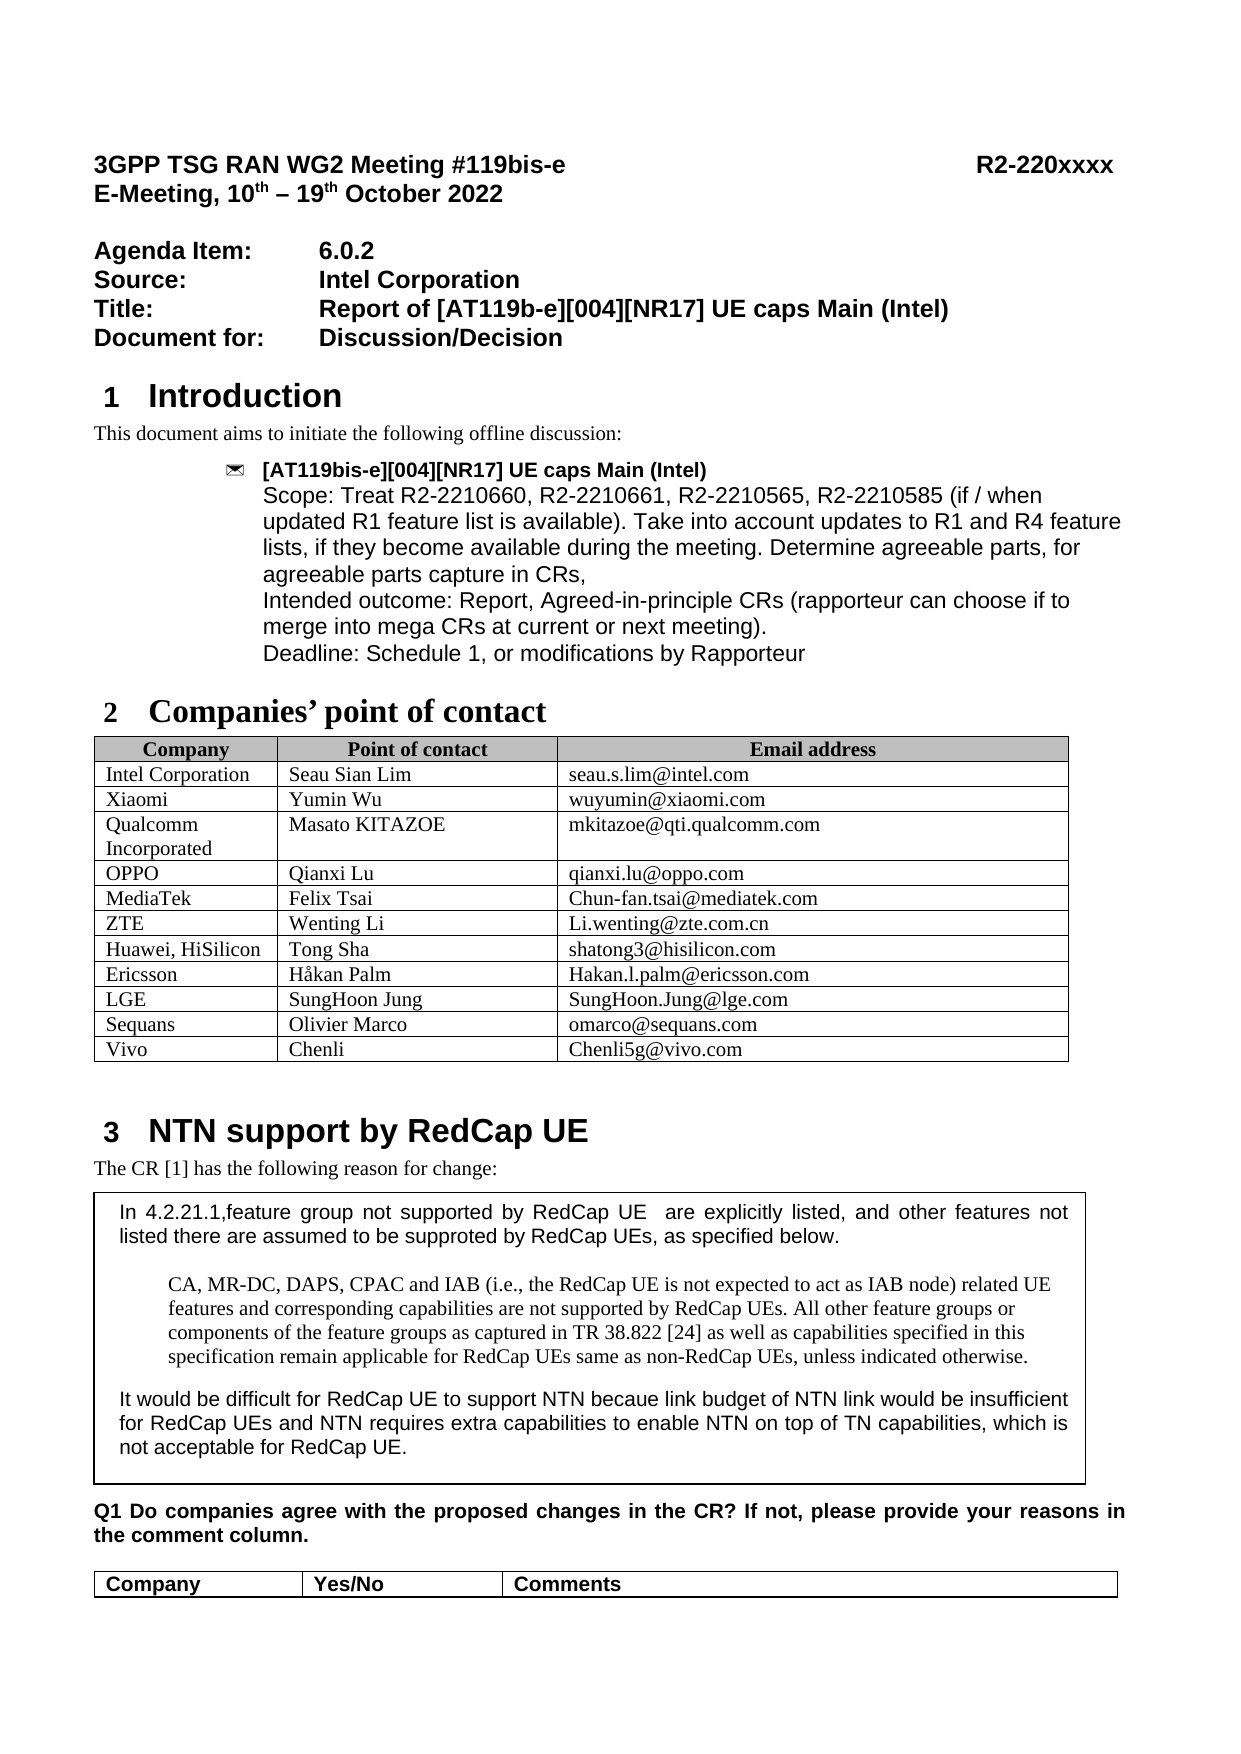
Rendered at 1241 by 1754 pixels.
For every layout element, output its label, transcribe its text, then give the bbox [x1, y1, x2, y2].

table_header Company [95, 1572, 302, 1596]
table_header Company [95, 737, 277, 761]
table_cell ZTE [95, 911, 277, 935]
table_cell seau.s.lim@intel.com [558, 762, 1068, 786]
text Scope: Treat R2-2210660, R2-2210661, R2-2210565, R2-2210585 (if / when updated R1 feature list is available). Take into account updates to R1 and R4 feature lists, if they become available during the meeting. Determine agreeable parts, for agreeable parts capture in CRs, [225, 482, 1128, 587]
table_cell SungHoon.Jung@lge.com [558, 987, 1068, 1011]
table_cell Qianxi Lu [278, 861, 557, 885]
table_cell SungHoon Jung [278, 987, 557, 1011]
text Deadline: Schedule 1, or modifications by Rapporteur [225, 640, 1128, 666]
table_cell Olivier Marco [278, 1012, 557, 1036]
text Agenda Item: 6.0.2 [94, 236, 1134, 265]
table_cell Chun-fan.tsai@mediatek.com [558, 886, 1068, 910]
table_cell Håkan Palm [278, 962, 557, 986]
table_cell Sequans [95, 1012, 277, 1036]
table_cell LGE [95, 987, 277, 1011]
text Title: Report of [AT119b-e][004][NR17] UE caps Main (Intel) [94, 294, 1134, 322]
text 3GPP TSG RAN WG2 Meeting #119bis-e R2-220xxxx [94, 150, 1128, 179]
table_cell Masato KITAZOE [278, 812, 557, 860]
table_cell omarco@sequans.com [558, 1012, 1068, 1036]
text [AT119bis-e][004][NR17] UE caps Main (Intel) [225, 457, 1128, 482]
table_header Yes/No [303, 1572, 502, 1596]
table_cell qianxi.lu@oppo.com [558, 861, 1068, 885]
table_header Email address [558, 737, 1068, 761]
subtitle Introduction [103, 376, 1128, 415]
table_cell Tong Sha [278, 936, 557, 961]
table_cell mkitazoe@qti.qualcomm.com [558, 812, 1068, 860]
table_cell Ericsson [95, 962, 277, 986]
table_cell Qualcomm Incorporated [95, 812, 277, 860]
text Document for: Discussion/Decision [94, 322, 1134, 351]
table_cell Chenli [278, 1037, 557, 1061]
table_cell Seau Sian Lim [278, 762, 557, 786]
table_cell MediaTek [95, 886, 277, 910]
subtitle NTN support by RedCap UE [103, 1111, 1128, 1149]
table_cell Felix Tsai [278, 886, 557, 910]
table_cell Hakan.l.palm@ericsson.com [558, 962, 1068, 986]
table_cell Xiaomi [95, 787, 277, 811]
table_cell Li.wenting@zte.com.cn [558, 911, 1068, 935]
text Q1 Do companies agree with the proposed changes in the CR? If not, please provide your reasons in the comment column. [94, 1499, 1128, 1547]
text Source: Intel Corporation [94, 265, 1134, 294]
table_cell Vivo [95, 1037, 277, 1061]
table_cell Yumin Wu [278, 787, 557, 811]
text Intended outcome: Report, Agreed-in-principle CRs (rapporteur can choose if to merge into mega CRs at current or next meeting). [225, 587, 1128, 640]
table_header Point of contact [278, 737, 557, 761]
table_cell Huawei, HiSilicon [95, 936, 277, 961]
table_cell Chenli5g@vivo.com [558, 1037, 1068, 1061]
table_cell OPPO [95, 861, 277, 885]
table_cell shatong3@hisilicon.com [558, 936, 1068, 961]
table_cell Intel Corporation [95, 762, 277, 786]
text The CR [1] has the following reason for change: [94, 1156, 1128, 1180]
table_cell wuyumin@xiaomi.com [558, 787, 1068, 811]
text This document aims to initiate the following offline discussion: [94, 421, 1128, 445]
text E-Meeting, 10th – 19th October 2022 [94, 179, 1128, 207]
subtitle Companies’ point of contact [103, 691, 1128, 729]
table_header Comments [503, 1572, 1117, 1596]
table_cell Wenting Li [278, 911, 557, 935]
